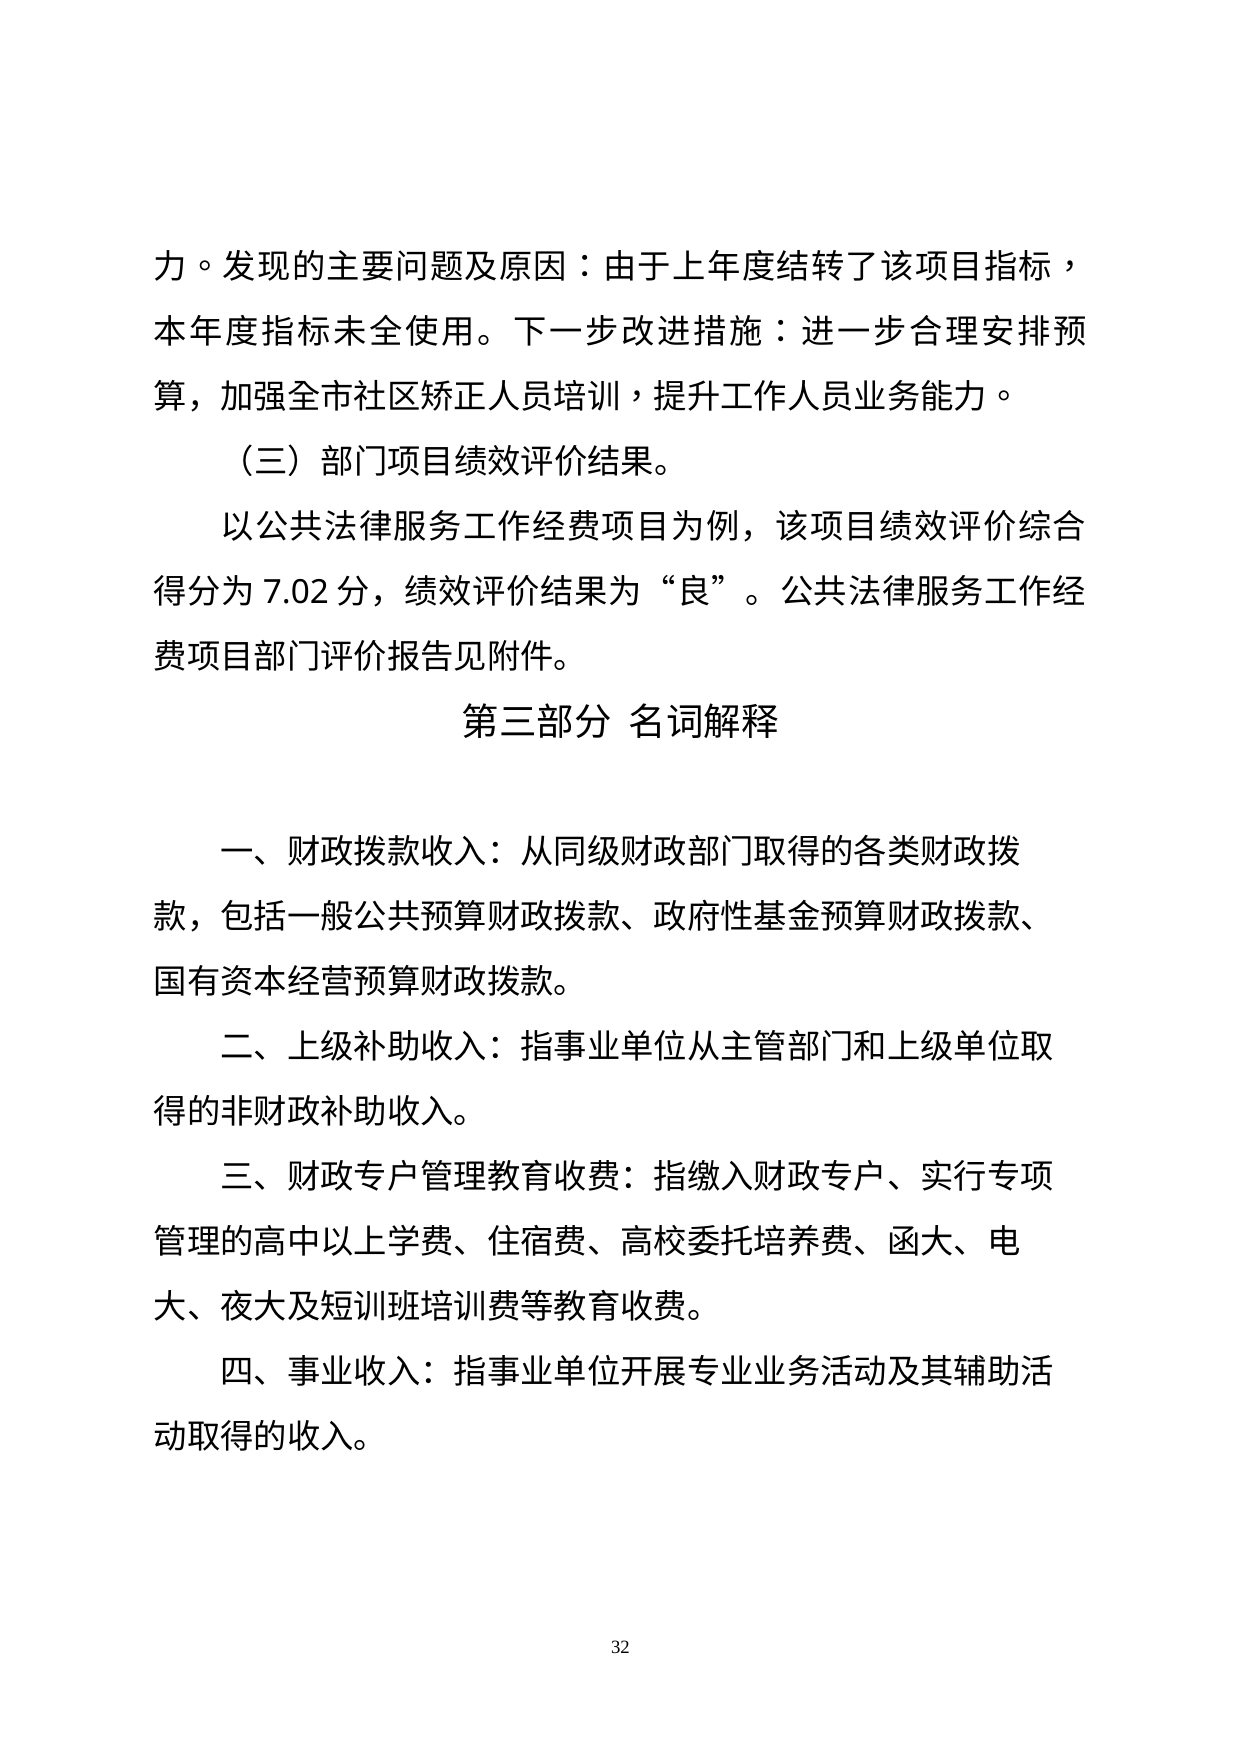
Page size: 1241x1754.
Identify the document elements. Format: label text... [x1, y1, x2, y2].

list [153, 231, 1087, 426]
text 一、财政拨款收入：从同级财政部门取得的各类财政拨款，包括一般公共预算财政拨款、政府性基金预算财政拨款、国有资本经营预算财政拨款。 [153, 816, 1087, 1011]
list 以公共法律服务工作经费项目为例，该项目绩效评价综合得分为7.02分，绩效评价结果为“良”。公共法律服务工作经费项目部门评价报告见附件。﻿ [153, 491, 1087, 686]
subtitle 第三部分 名词解释 [153, 686, 1087, 751]
text 二、上级补助收入：指事业单位从主管部门和上级单位取得的非财政补助收入。 [153, 1011, 1087, 1141]
text 三、财政专户管理教育收费：指缴入财政专户、实行专项管理的高中以上学费、住宿费、高校委托培养费、函大、电大、夜大及短训班培训费等教育收费。 [153, 1141, 1087, 1336]
list 部门项目绩效评价结果。 [153, 426, 1087, 491]
text 四、事业收入：指事业单位开展专业业务活动及其辅助活动取得的收入。 [153, 1336, 1087, 1466]
